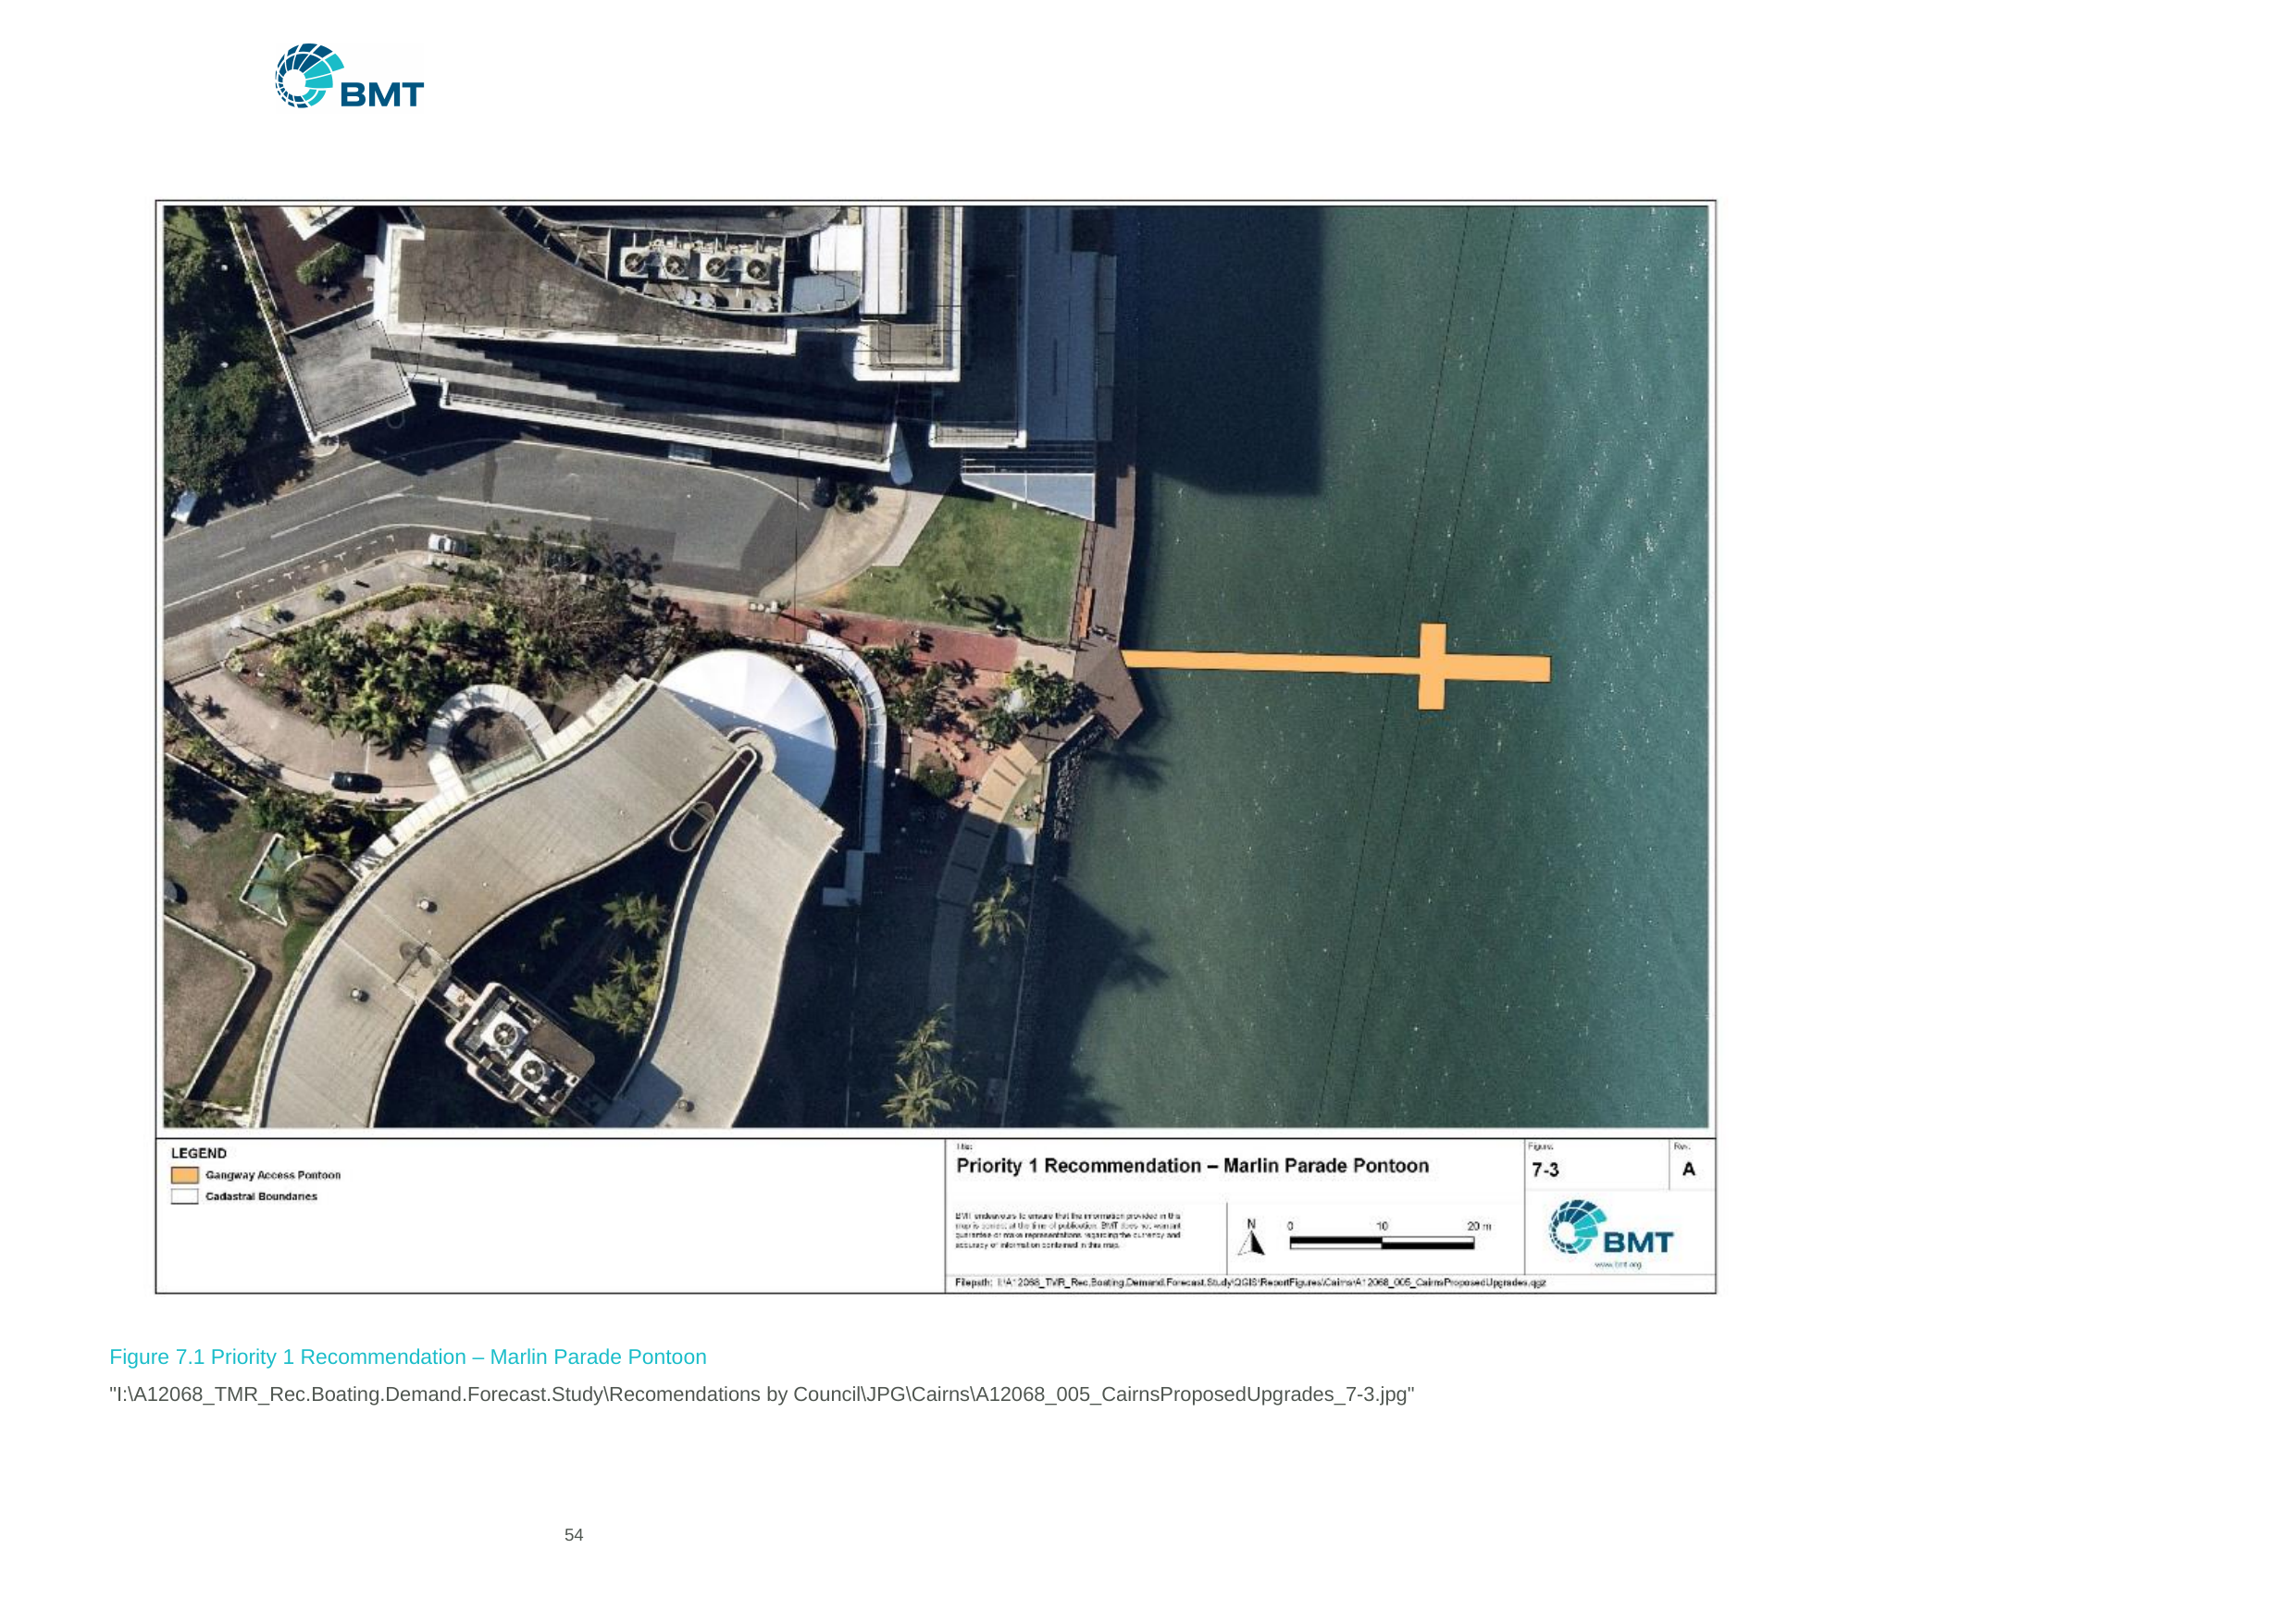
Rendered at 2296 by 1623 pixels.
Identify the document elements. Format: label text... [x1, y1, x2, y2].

picture [109, 174, 1730, 1320]
text "I:\A12068_TMR_Rec.Boating.Demand.Forecast.Study\Recomendations by Council\JPG\Cairns\A12068_005_CairnsProposedUpgrades_7-3.jpg" [109, 1382, 2186, 1406]
title Priority 1 Recommendation – Marlin Parade Pontoon [109, 1344, 2186, 1369]
picture [275, 43, 425, 114]
